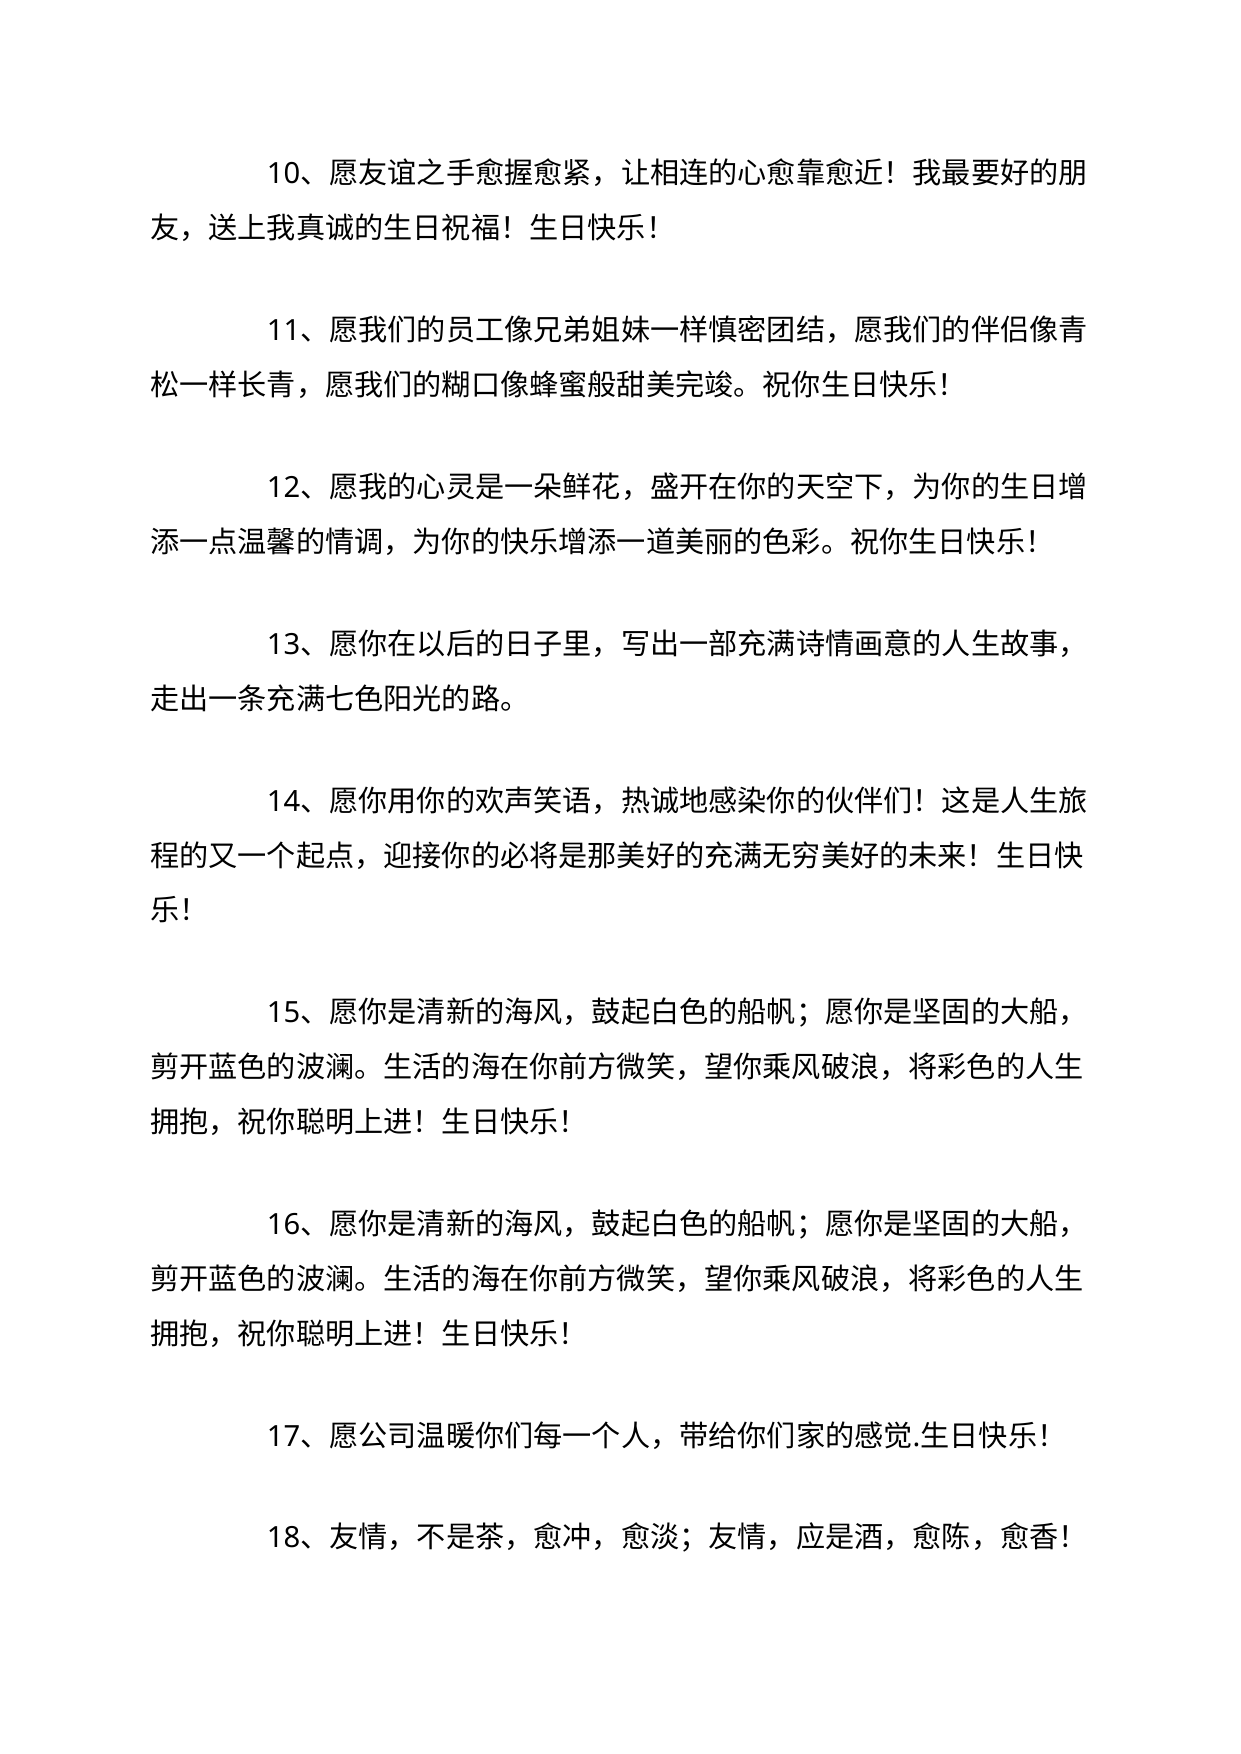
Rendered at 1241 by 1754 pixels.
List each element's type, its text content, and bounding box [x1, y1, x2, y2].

text 14、愿你用你的欢声笑语，热诚地感染你的伙伴们！这是人生旅程的又一个起点，迎接你的必将是那美好的充满无穷美好的未来！生日快乐！ [150, 777, 1090, 929]
text 10、愿友谊之手愈握愈紧，让相连的心愈靠愈近！我最要好的朋友，送上我真诚的生日祝福！生日快乐！ [150, 150, 1090, 247]
text 16、愿你是清新的海风，鼓起白色的船帆；愿你是坚固的大船，剪开蓝色的波澜。生活的海在你前方微笑，望你乘风破浪，将彩色的人生拥抱，祝你聪明上进！生日快乐！ [150, 1200, 1090, 1353]
text 11、愿我们的员工像兄弟姐妹一样慎密团结，愿我们的伴侣像青松一样长青，愿我们的糊口像蜂蜜般甜美完竣。祝你生日快乐！ [150, 307, 1090, 404]
text 13、愿你在以后的日子里，写出一部充满诗情画意的人生故事，走出一条充满七色阳光的路。 [150, 620, 1090, 718]
text 15、愿你是清新的海风，鼓起白色的船帆；愿你是坚固的大船，剪开蓝色的波澜。生活的海在你前方微笑，望你乘风破浪，将彩色的人生拥抱，祝你聪明上进！生日快乐！ [150, 989, 1090, 1141]
text 17、愿公司温暖你们每一个人，带给你们家的感觉.生日快乐！ [150, 1412, 1090, 1454]
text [150, 1514, 1090, 1556]
text 12、愿我的心灵是一朵鲜花，盛开在你的天空下，为你的生日增添一点温馨的情调，为你的快乐增添一道美丽的色彩。祝你生日快乐！ [150, 463, 1090, 561]
